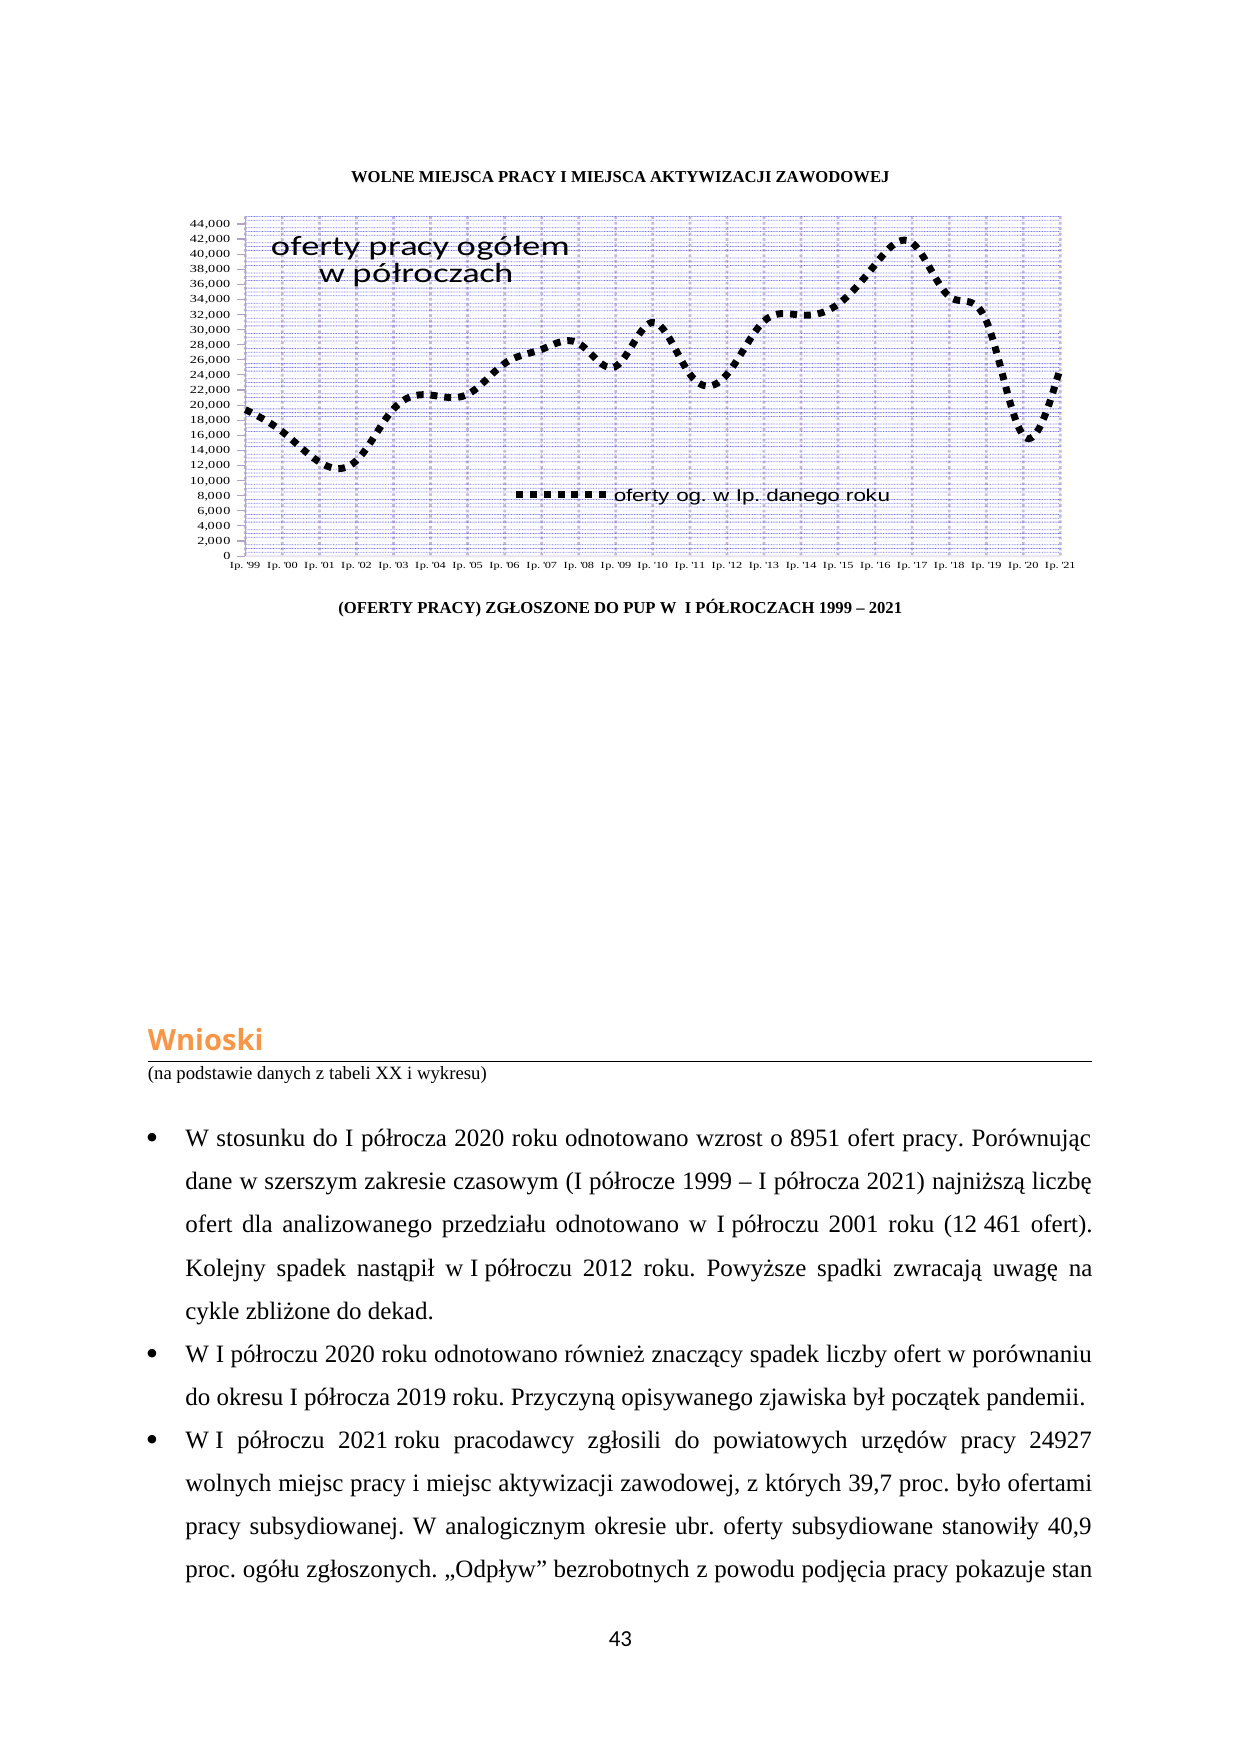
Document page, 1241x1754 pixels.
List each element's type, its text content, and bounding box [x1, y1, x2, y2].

text (oferty pracy) zgłoszone do PUP w I półroczach 1999 – 2021 [148, 186, 1092, 617]
list W stosunku do I półrocza 2020 roku odnotowano wzrost o 8951 ofert pracy. Porównując dane w szerszym zakresie czasowym (I półrocze 1999 – I półrocza 2021) najniższą liczbę ofert dla analizowanego przedziału odnotowano w I półroczu 2001 roku (12 461 ofert). Kolejny spadek nastąpił w I półroczu 2012 roku. Powyższe spadki zwracają uwagę na cykle zbliżone do dekad. [148, 1123, 1092, 1324]
text (na podstawie danych z tabeli XX i wykresu) [148, 1062, 1092, 1084]
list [148, 1425, 1092, 1583]
text Wolne miejsca pracy i miejsca aktywizacji zawodowej [148, 167, 1092, 186]
text Wnioski [148, 1019, 1092, 1061]
list W I półroczu 2020 roku odnotowano również znaczący spadek liczby ofert w porównaniu do okresu I półrocza 2019 roku. Przyczyną opisywanego zjawiska był początek pandemii. [148, 1339, 1092, 1411]
